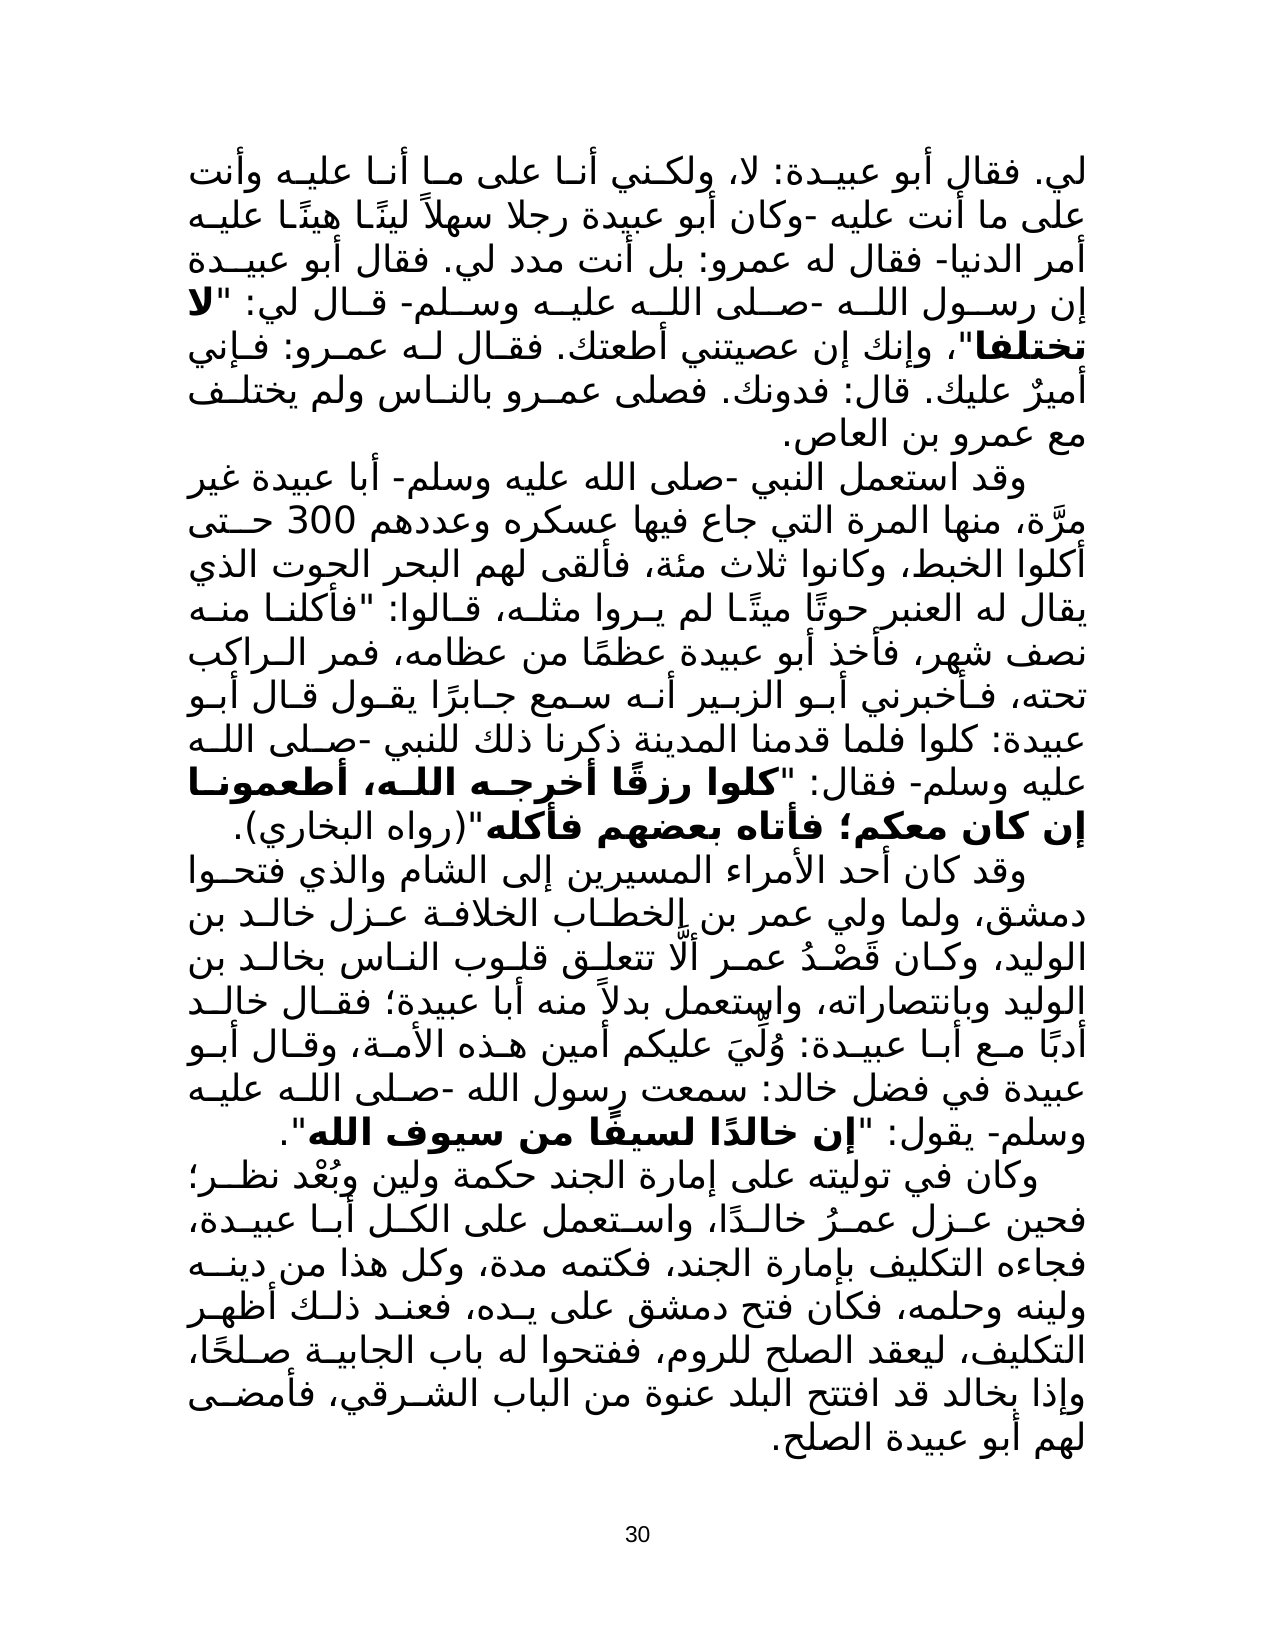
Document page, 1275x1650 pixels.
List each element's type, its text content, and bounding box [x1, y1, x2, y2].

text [187, 150, 1087, 456]
text وقد استعمل النبي -صلى الله عليه وسلم- أبا عبيدة غير مرَّة، منها المرة التي جاع فيها عسكره وعددهم 300 حتى أكلوا الخبط، وكانوا ثلاث مئة، فألقى لهم البحر الحوت الذي يقال له العنبر حوتًا ميتًا لم يروا مثله، قالوا: "فأكلنا منه نصف شهر، فأخذ أبو عبيدة عظمًا من عظامه، فمر الراكب تحته، فأخبرني أبو الزبير أنه سمع جابرًا يقول قال أبو عبيدة: كلوا فلما قدمنا المدينة ذكرنا ذلك للنبي -صلى الله عليه وسلم- فقال: "كلوا رزقًا أخرجه الله، أطعمونا إن كان معكم؛ فأتاه بعضهم فأكله"(رواه البخاري). [187, 456, 1087, 848]
text وكان في توليته على إمارة الجند حكمة ولين وبُعْد نظر؛ فحين عزل عمرُ خالدًا، واستعمل على الكل أبا عبيدة، فجاءه التكليف بإمارة الجند، فكتمه مدة، وكل هذا من دينه ولينه وحلمه، فكان فتح دمشق على يده، فعند ذلك أظهر التكليف، ليعقد الصلح للروم، ففتحوا له باب الجابية صلحًا، وإذا بخالد قد افتتح البلد عنوة من الباب الشرقي، فأمضى لهم أبو عبيدة الصلح. [187, 1154, 1087, 1459]
text وقد كان أحد الأمراء المسيرين إلى الشام والذي فتحوا دمشق، ولما ولي عمر بن الخطاب الخلافة عزل خالد بن الوليد، وكان قَصْدُ عمر ألَّا تتعلق قلوب الناس بخالد بن الوليد وبانتصاراته، واستعمل بدلاً منه أبا عبيدة؛ فقال خالد أدبًا مع أبا عبيدة: وُلِّيَ عليكم أمين هذه الأمة، وقال أبو عبيدة في فضل خالد: سمعت رسول الله -صلى الله عليه وسلم- يقول: "إن خالدًا لسيفًا من سيوف الله". [187, 848, 1087, 1154]
